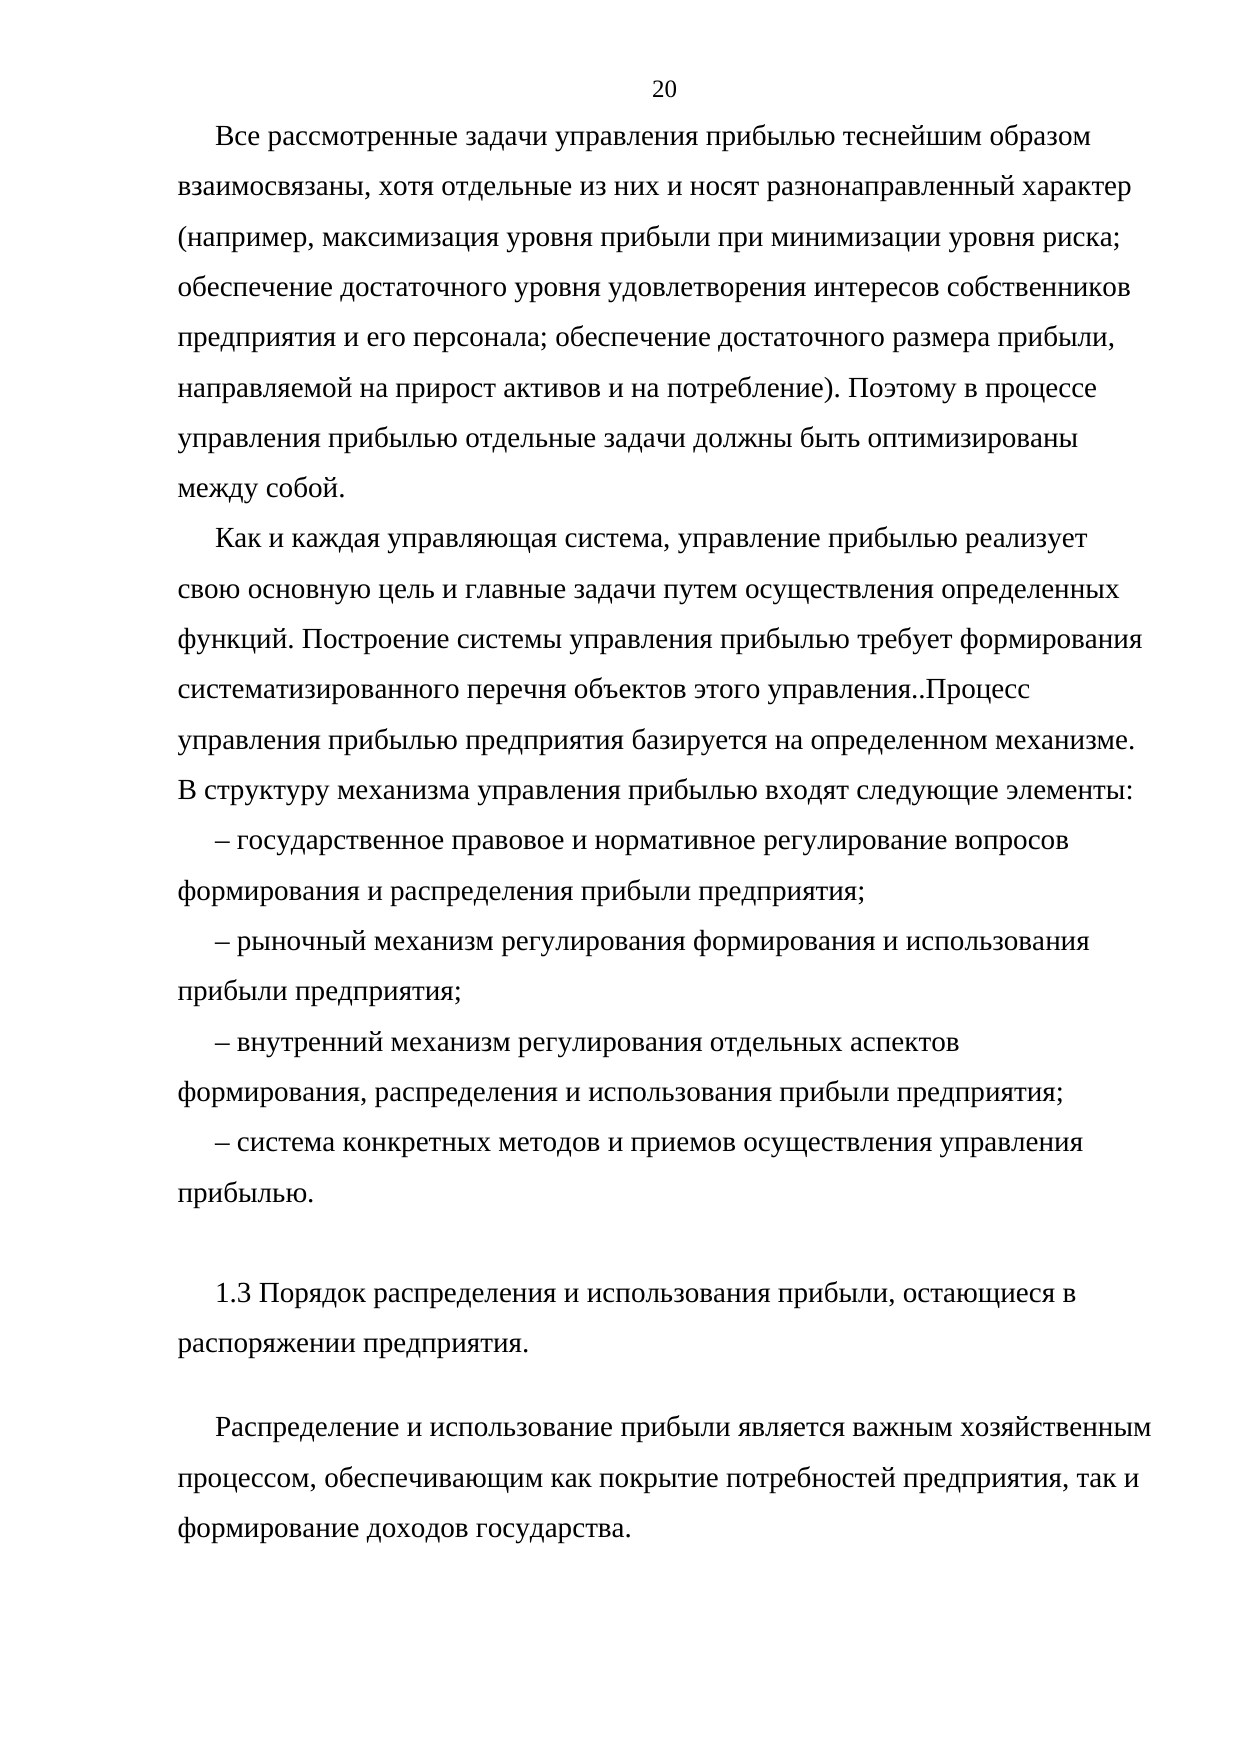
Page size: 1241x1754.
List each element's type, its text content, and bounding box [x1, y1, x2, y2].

text – система конкретных методов и приемов осуществления управления прибылью. [177, 1124, 1152, 1208]
text – государственное правовое и нормативное регулирование вопросов формирования и распределения прибыли предприятия; [177, 822, 1152, 906]
text Распределение и использование прибыли является важным хозяйственным процессом, обеспечивающим как покрытие потребностей предприятия, так и формирование доходов государства. [177, 1409, 1152, 1544]
text – внутренний механизм регулирования отдельных аспектов формирования, распределения и использования прибыли предприятия; [177, 1024, 1152, 1108]
text 1.3 Порядок распределения и использования прибыли, остающиеся в распоряжении предприятия. [177, 1275, 1152, 1359]
text Как и каждая управляющая система, управление прибылью реализует свою основную цель и главные задачи путем осуществления определенных функций. Построение системы управления прибылью требует формирования систематизированного перечня объектов этого управления..Процесс управления прибылью предприятия базируется на определенном механизме. В структуру механизма управления прибылью входят следующие элементы: [177, 521, 1152, 806]
text – рыночный механизм регулирования формирования и использования прибыли предприятия; [177, 923, 1152, 1007]
text Все рассмотренные задачи управления прибылью теснейшим образом взаимосвязаны, хотя отдельные из них и носят разнонаправленный характер (например, максимизация уровня прибыли при минимизации уровня риска; обеспечение достаточного уровня удовлетворения интересов собственников предприятия и его персонала; обеспечение достаточного размера прибыли, направляемой на прирост активов и на потребление). Поэтому в процессе управления прибылью отдельные задачи должны быть оптимизированы между собой. [177, 118, 1152, 504]
